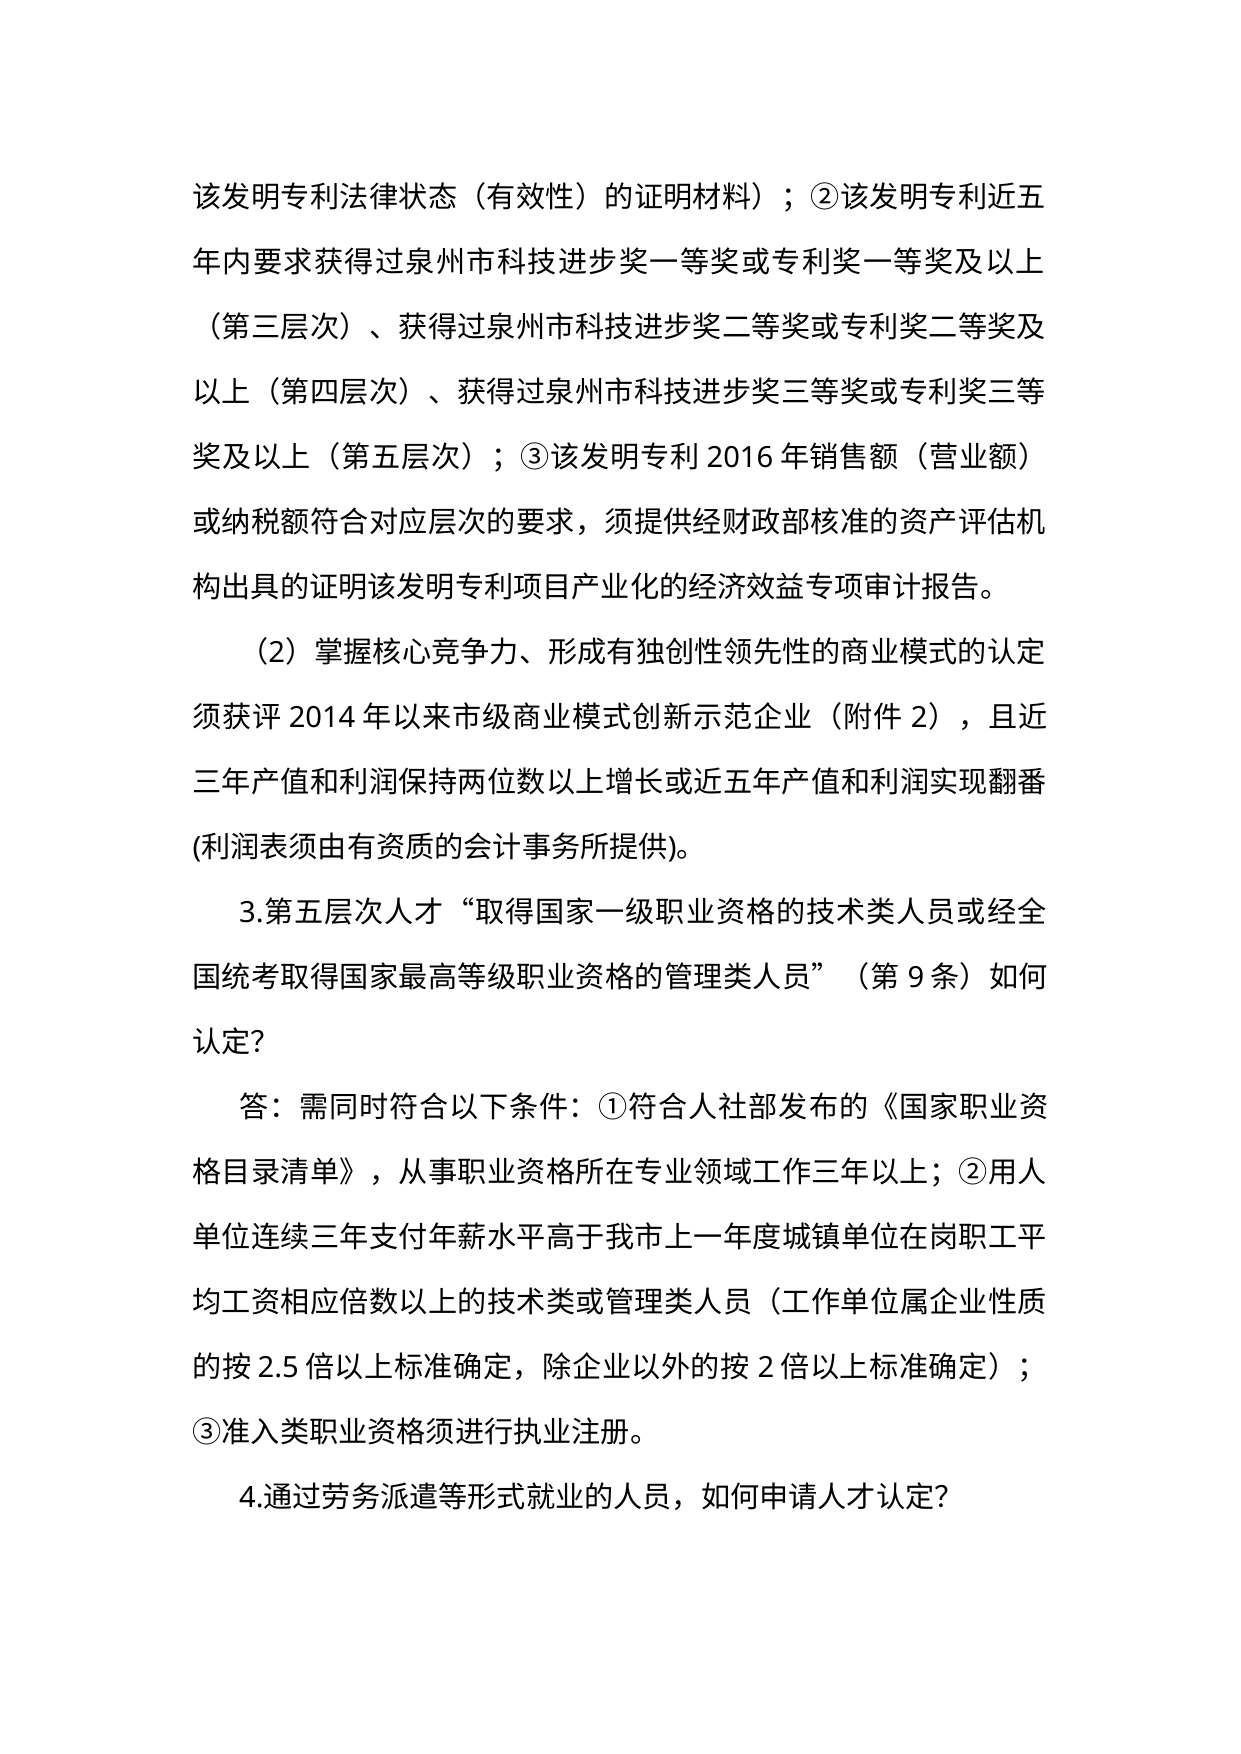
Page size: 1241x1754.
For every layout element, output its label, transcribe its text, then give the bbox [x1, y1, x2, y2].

text （2）掌握核心竞争力、形成有独创性领先性的商业模式的认定须获评2014年以来市级商业模式创新示范企业（附件2），且近三年产值和利润保持两位数以上增长或近五年产值和利润实现翻番(利润表须由有资质的会计事务所提供)。 [192, 617, 1048, 877]
text 4.通过劳务派遣等形式就业的人员，如何申请人才认定？ [192, 1462, 1048, 1527]
text 答：需同时符合以下条件：①符合人社部发布的《国家职业资格目录清单》，从事职业资格所在专业领域工作三年以上；②用人单位连续三年支付年薪水平高于我市上一年度城镇单位在岗职工平均工资相应倍数以上的技术类或管理类人员（工作单位属企业性质的按2.5倍以上标准确定，除企业以外的按2倍以上标准确定）；③准入类职业资格须进行执业注册。 [192, 1072, 1048, 1462]
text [192, 162, 1048, 617]
text 3.第五层次人才“取得国家一级职业资格的技术类人员或经全国统考取得国家最高等级职业资格的管理类人员”（第9条）如何认定？ [192, 877, 1048, 1072]
